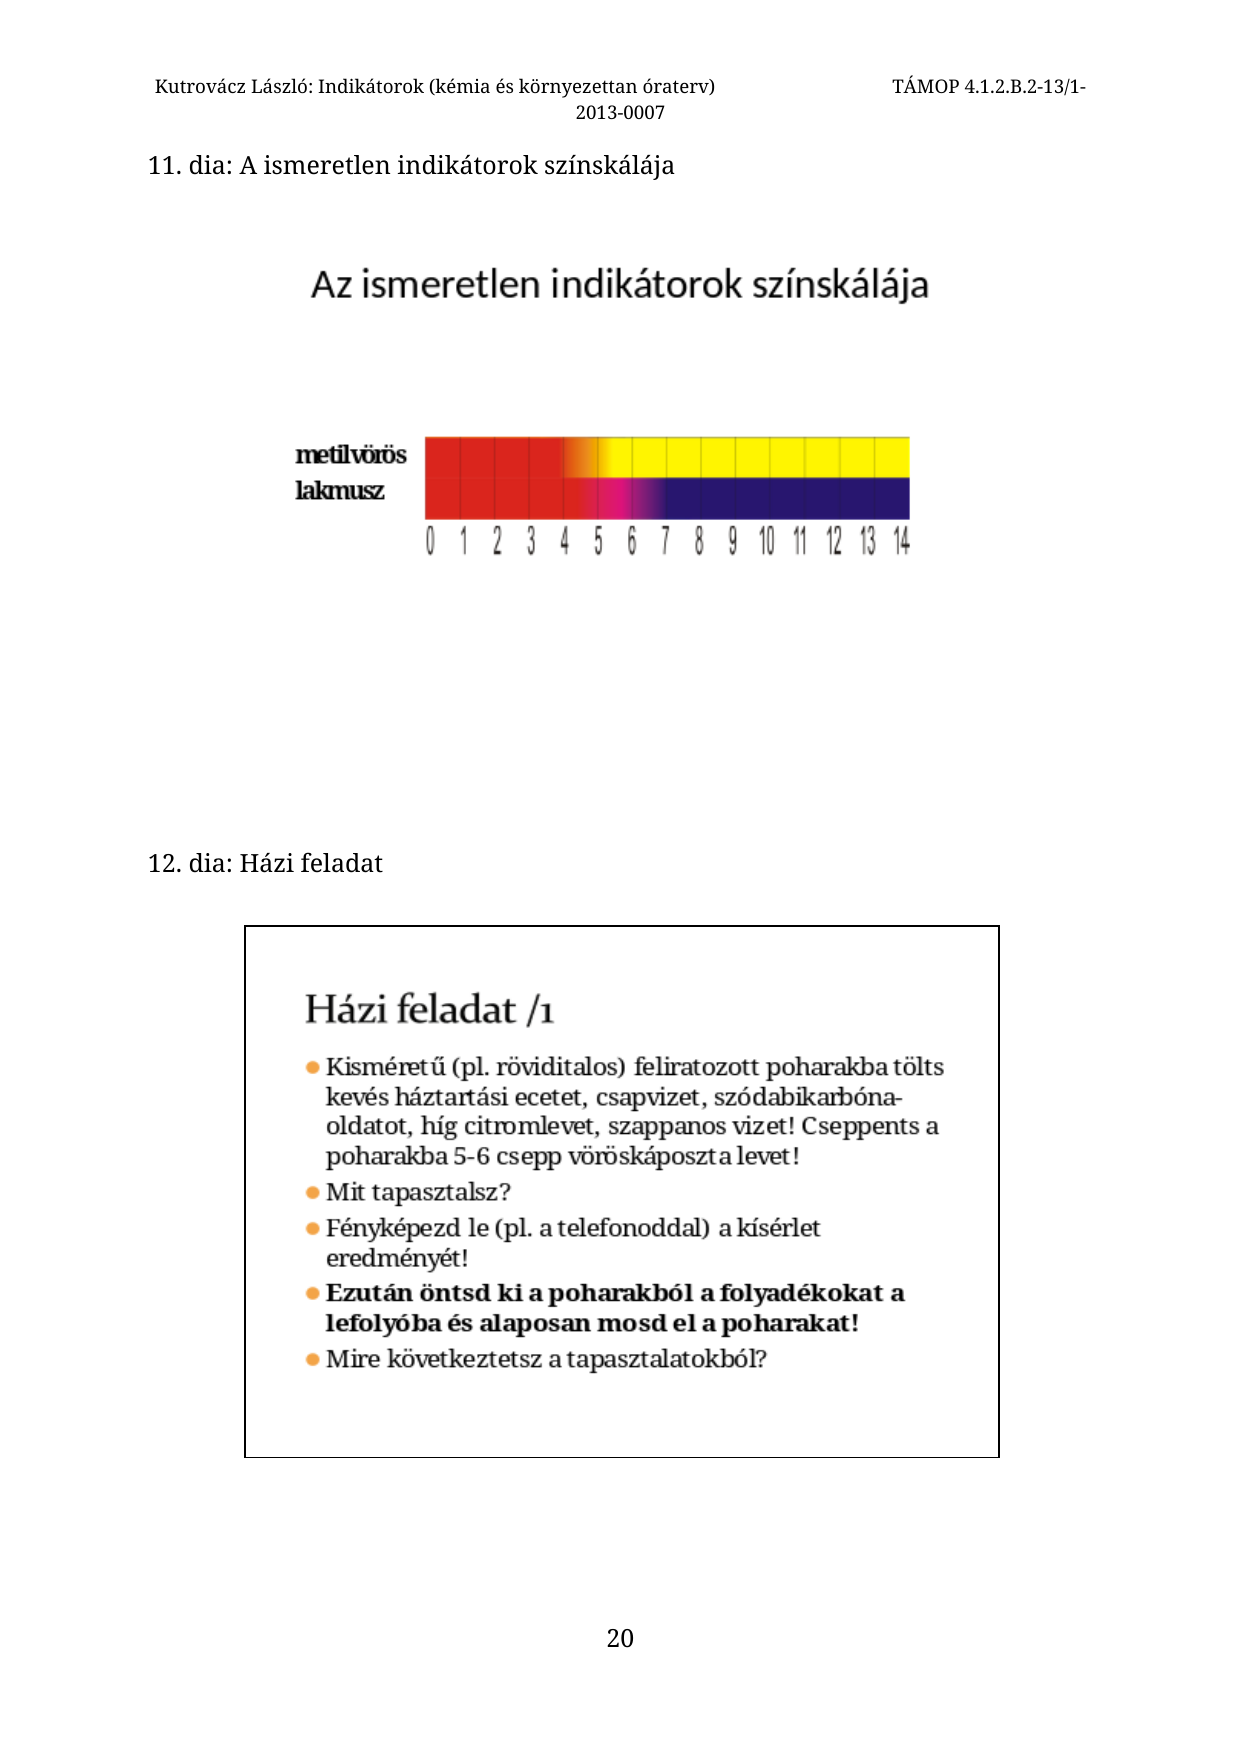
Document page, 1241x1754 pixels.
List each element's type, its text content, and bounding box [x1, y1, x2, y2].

text 12. dia: Házi feladat [148, 846, 1093, 880]
text 11. dia: A ismeretlen indikátorok színskálája [148, 148, 1093, 182]
